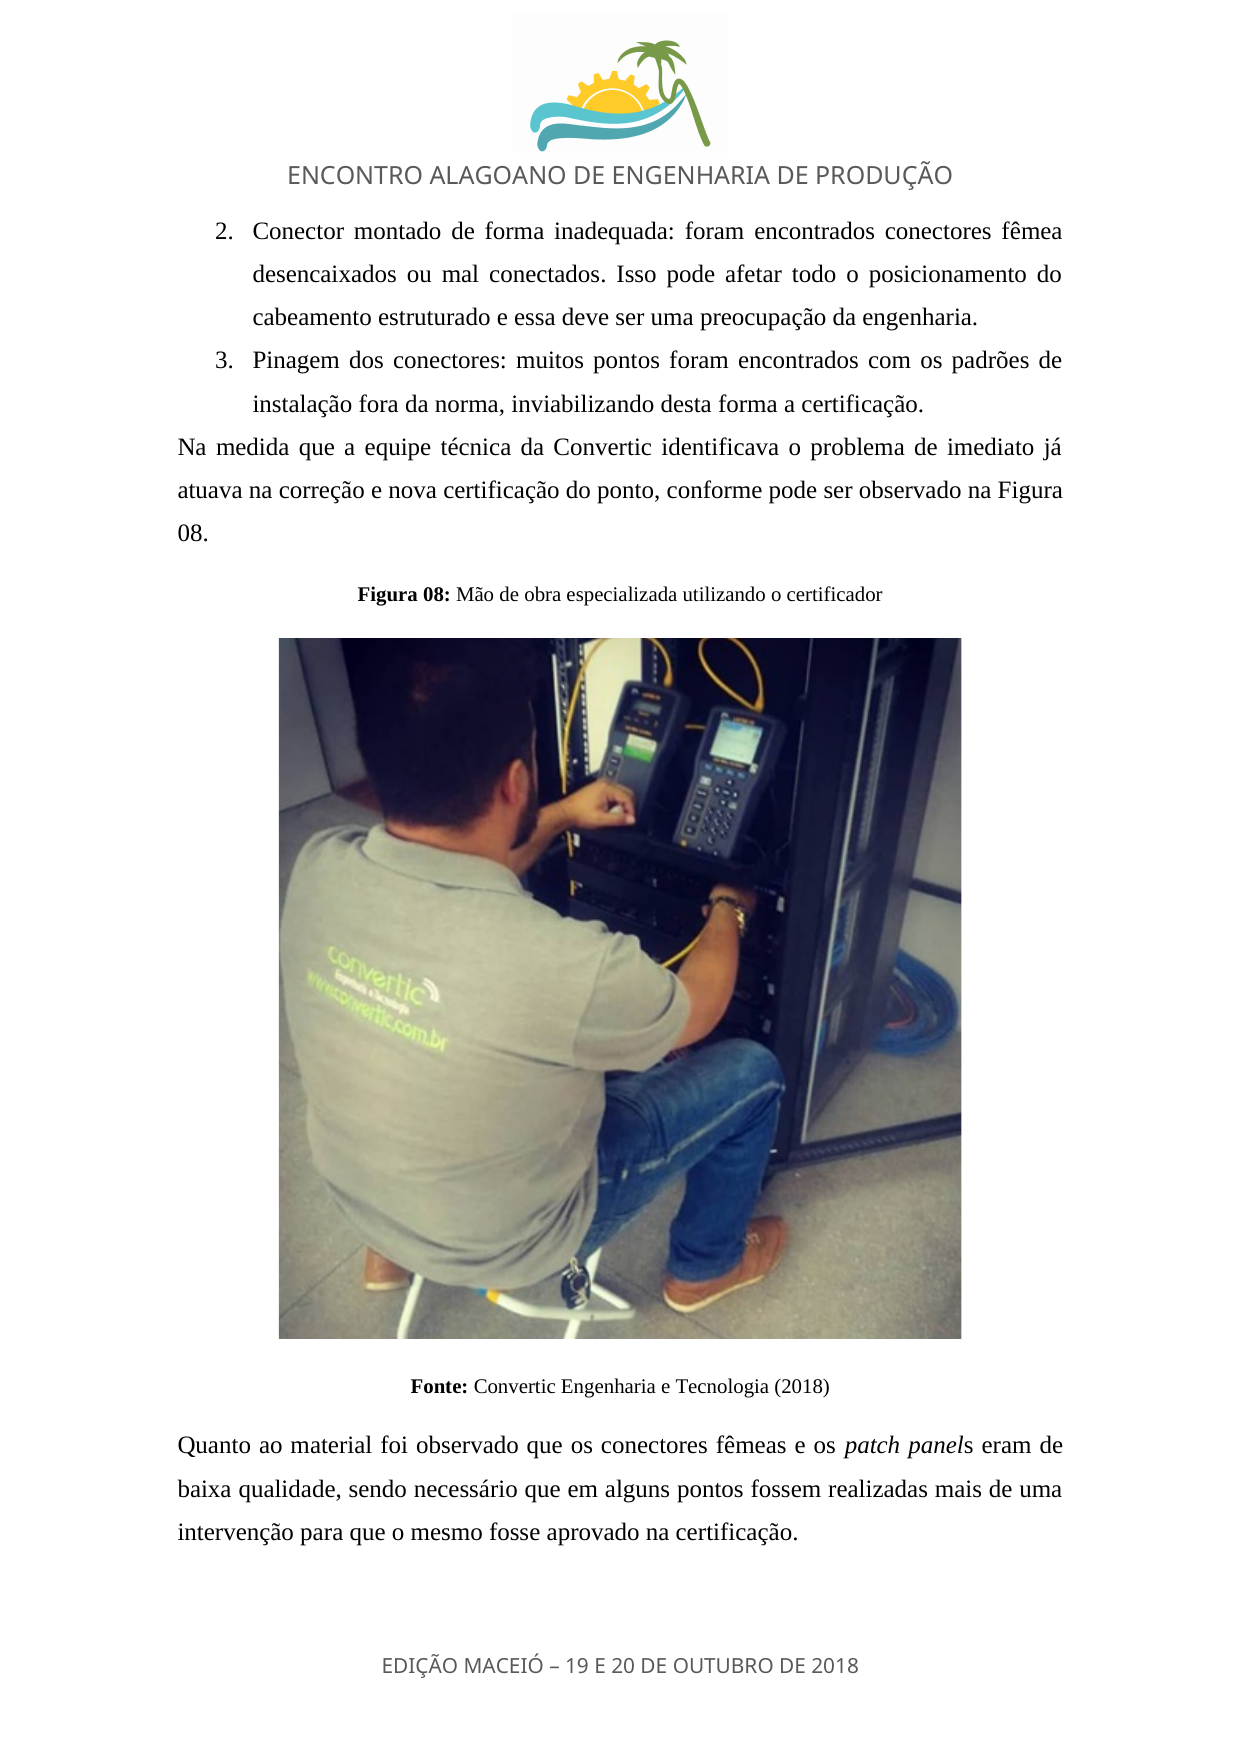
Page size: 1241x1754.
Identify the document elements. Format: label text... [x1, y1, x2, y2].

picture [512, 14, 728, 153]
list Conector montado de forma inadequada: foram encontrados conectores fêmea desencaixados ou mal conectados. Isso pode afetar todo o posicionamento do cabeamento estruturado e essa deve ser uma preocupação da engenharia. [215, 216, 1063, 331]
picture [278, 638, 962, 1339]
text Na medida que a equipe técnica da Convertic identificava o problema de imediato já atuava na correção e nova certificação do ponto, conforme pode ser observado na Figura 08. [177, 432, 1063, 547]
text Quanto ao material foi observado que os conectores fêmeas e os patch panels eram de baixa qualidade, sendo necessário que em alguns pontos fossem realizadas mais de uma intervenção para que o mesmo fosse aprovado na certificação. [177, 1431, 1063, 1546]
list Pinagem dos conectores: muitos pontos foram encontrados com os padrões de instalação fora da norma, inviabilizando desta forma a certificação. [215, 346, 1063, 417]
text Figura 08: Mão de obra especializada utilizando o certificador [177, 582, 1063, 606]
text Fonte: Convertic Engenharia e Tecnologia (2018) [177, 1374, 1063, 1398]
